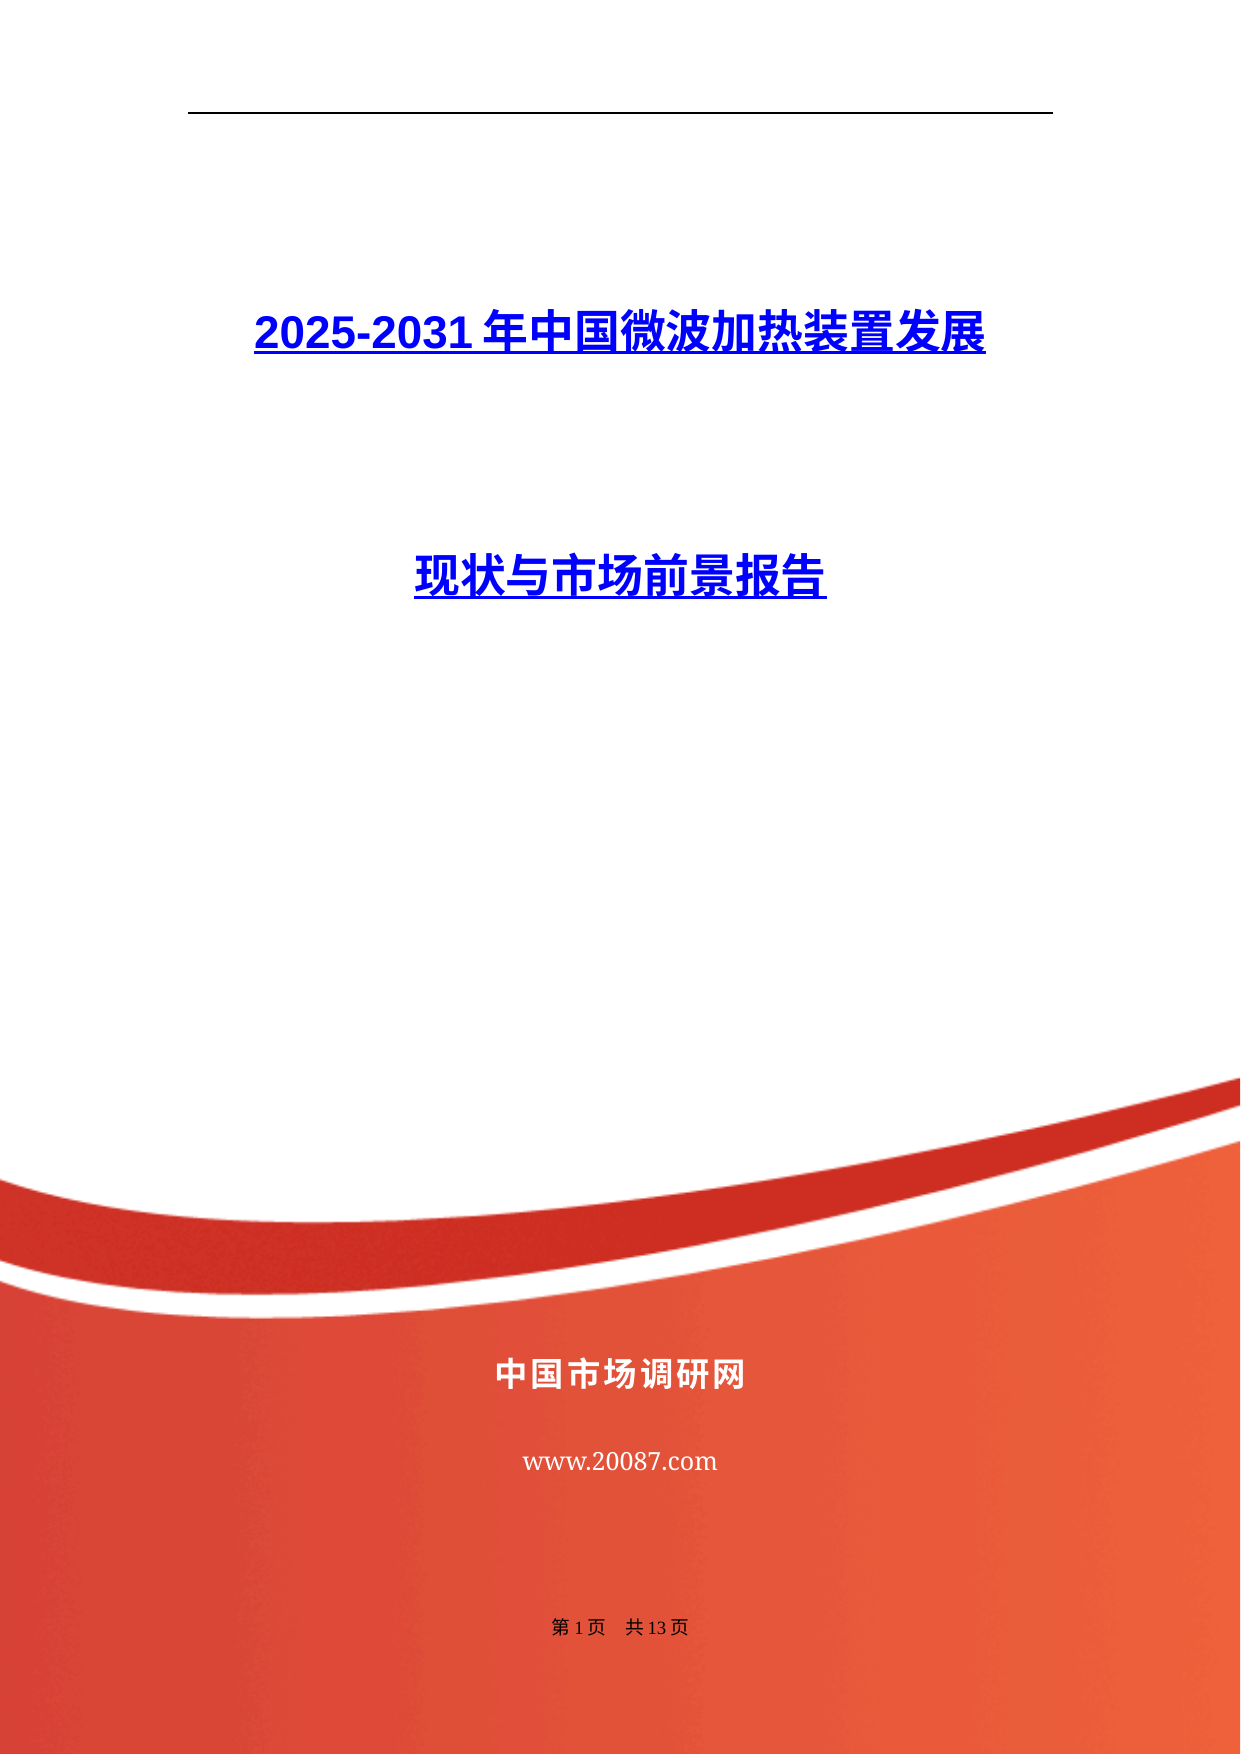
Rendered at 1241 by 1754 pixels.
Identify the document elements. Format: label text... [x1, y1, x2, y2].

picture [0, 1006, 1241, 1754]
subtitle 中国市场调研网 [187, 1339, 1053, 1404]
text www.20087.com [187, 1428, 1053, 1493]
table_header 2025-2031年中国微波加热装置发展现状与市场前景报告 [188, 207, 1053, 773]
